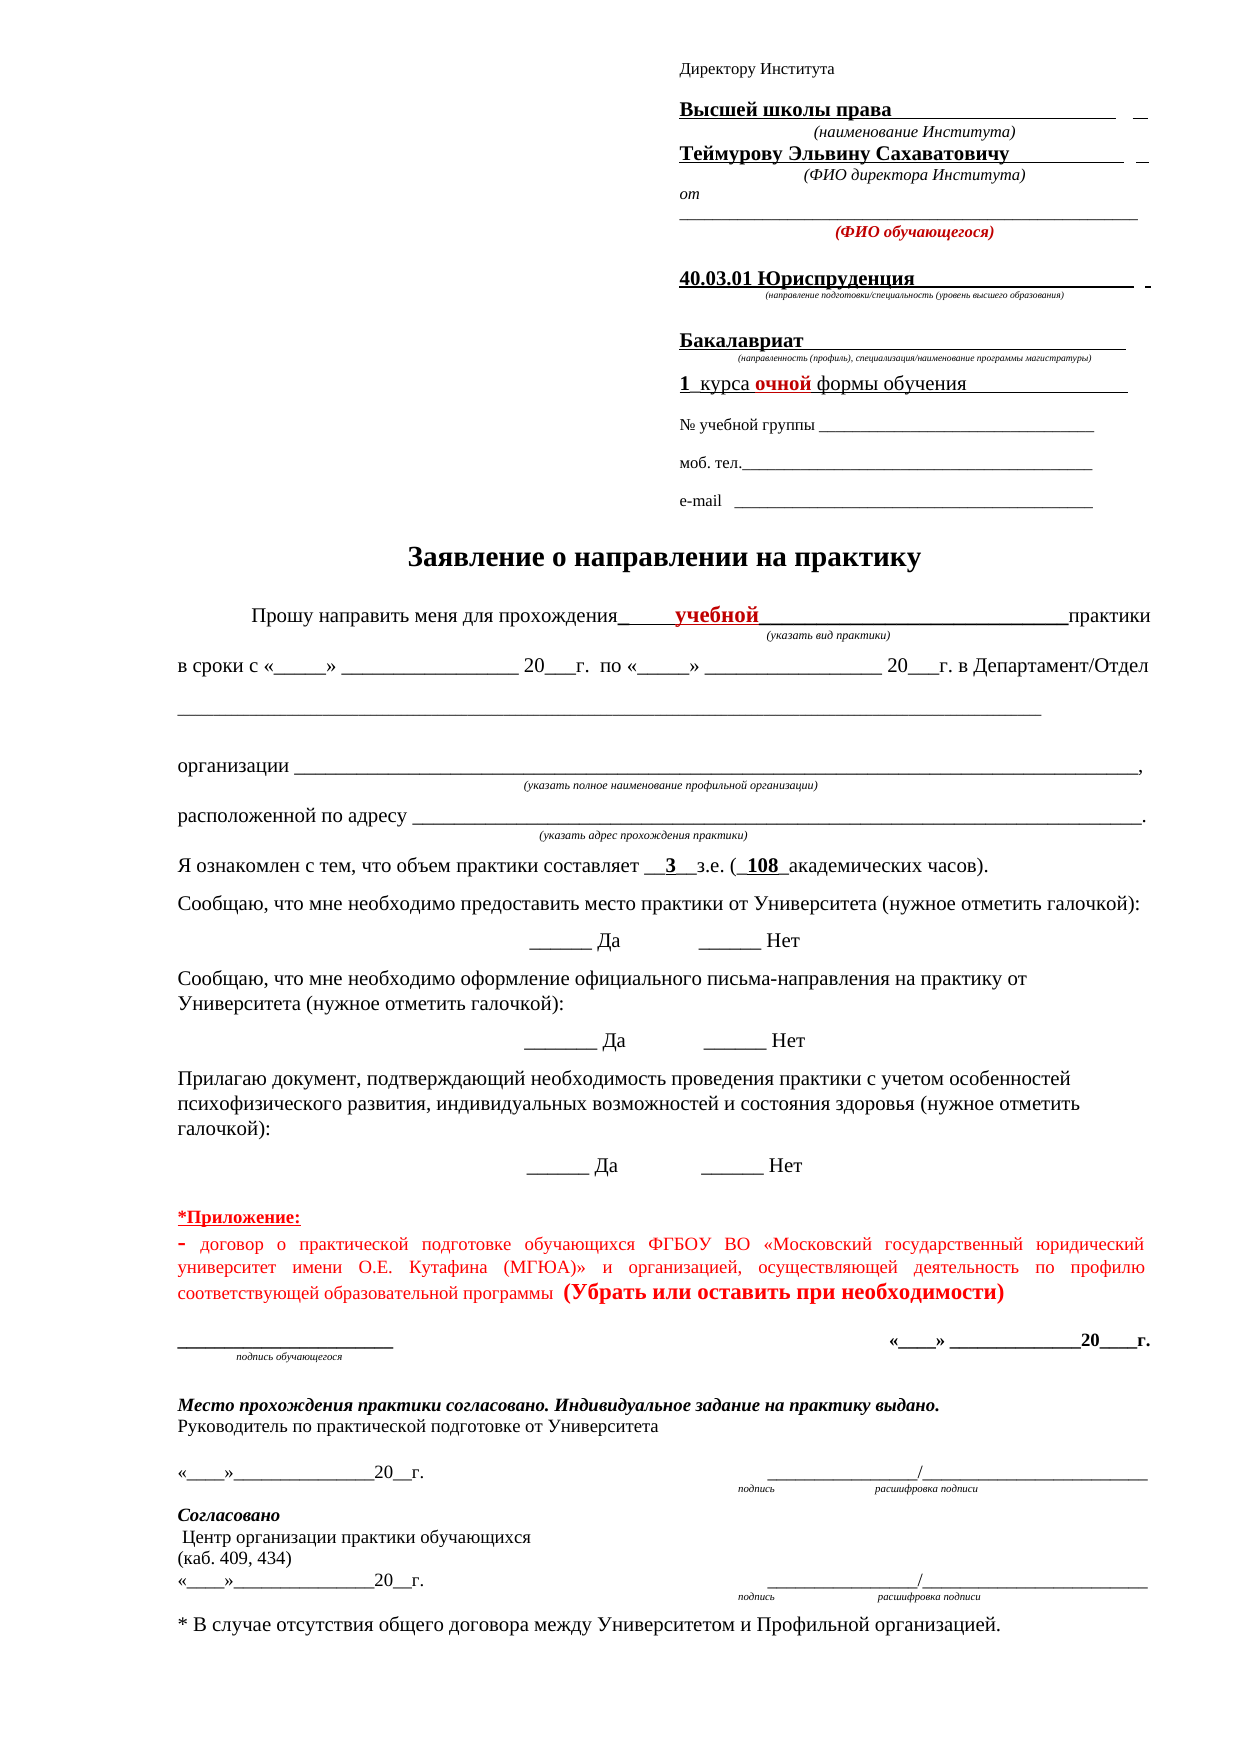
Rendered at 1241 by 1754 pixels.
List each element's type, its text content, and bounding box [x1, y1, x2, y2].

text подпись расшифровка подписи [177, 1590, 1152, 1612]
text Центр организации практики обучающихся (каб. 409, 434) [177, 1526, 1152, 1569]
text (ФИО обучающегося) [679, 222, 1152, 241]
text Руководитель по практической подготовке от Университета [177, 1415, 1152, 1437]
text (направленность (профиль), специализация/наименование программы магистратуры) [679, 352, 1152, 371]
text * В случае отсутствия общего договора между Университетом и Профильной организацией. [177, 1612, 1152, 1636]
text ______ Да ______ Нет [177, 927, 1152, 952]
text (направление подготовки/специальность (уровень высшего образования) [679, 289, 1152, 309]
text организации _________________________________________________________________________________, [177, 752, 1152, 777]
text (указать вид практики) [177, 627, 1045, 652]
text подпись обучающегося [177, 1351, 440, 1372]
text моб. тел.__________________________________________ [679, 453, 1152, 472]
text _______ Да ______ Нет [177, 1027, 1152, 1052]
text Сообщаю, что мне необходимо оформление официального письма-направления на практику от Университета (нужное отметить галочкой): [177, 965, 1152, 1015]
text (ФИО директора Института) [679, 165, 1152, 184]
text _______________________ «____» ______________20____г. [177, 1329, 1152, 1351]
text ______ Да ______ Нет [177, 1152, 1152, 1177]
text Сообщаю, что мне необходимо предоставить место практики от Университета (нужное отметить галочкой): [177, 890, 1152, 915]
text в сроки с «_____» _________________ 20___г. по «_____» _________________ 20___г. в Департамент/Отдел [177, 652, 1152, 677]
subtitle - договор о практической подготовке обучающихся ФГБОУ ВО «Московский государственный юридический университет имени О.Е. Кутафина (МГЮА)» и организацией, осуществляющей деятельность по профилю соответствующей образовательной программы (Убрать или оставить при необходимости) [177, 1227, 1146, 1304]
text от _______________________________________________________ [679, 184, 1152, 222]
text (указать адрес прохождения практики) [177, 827, 1152, 852]
text Заявление о направлении на практику [177, 539, 1152, 572]
text Прилагаю документ, подтверждающий необходимость проведения практики с учетом особенностей психофизического развития, индивидуальных возможностей и состояния здоровья (нужное отметить галочкой): [177, 1065, 1152, 1140]
text (наименование Института) [679, 121, 1152, 141]
text «____»_______________20__г. ________________/________________________ [177, 1569, 1152, 1590]
text e-mail ___________________________________________ [679, 491, 1152, 510]
text Прошу направить меня для прохождения_ учебной___________________________практики [177, 601, 1152, 627]
text подпись расшифровка подписи [177, 1483, 1152, 1504]
text Теймурову Эльвину Сахаватовичу к [679, 141, 1152, 165]
text (указать полное наименование профильной организации) [177, 777, 1152, 802]
text «____»_______________20__г. ________________/________________________ [177, 1461, 1152, 1483]
text № учебной группы _________________________________ [679, 414, 1152, 433]
text Я ознакомлен с тем, что объем практики составляет __3__з.е. (_108_академических часов). [177, 852, 1152, 877]
text Согласовано [177, 1504, 1152, 1526]
text Директору Института [679, 59, 1152, 78]
text *Приложение: [177, 1202, 1152, 1227]
text 40.03.01 Юриспруденция к [679, 265, 1152, 289]
text Бакалавриат к [679, 328, 1152, 352]
text 1_курса очной формы обучения к [679, 371, 1152, 395]
text _______________________________________________________________________________________________________________________________________________ [177, 702, 1152, 727]
text Место прохождения практики согласовано. Индивидуальное задание на практику выдано. [177, 1394, 1152, 1415]
text Высшей школы права к [679, 97, 1152, 121]
text расположенной по адресу ______________________________________________________________________. [177, 802, 1152, 827]
